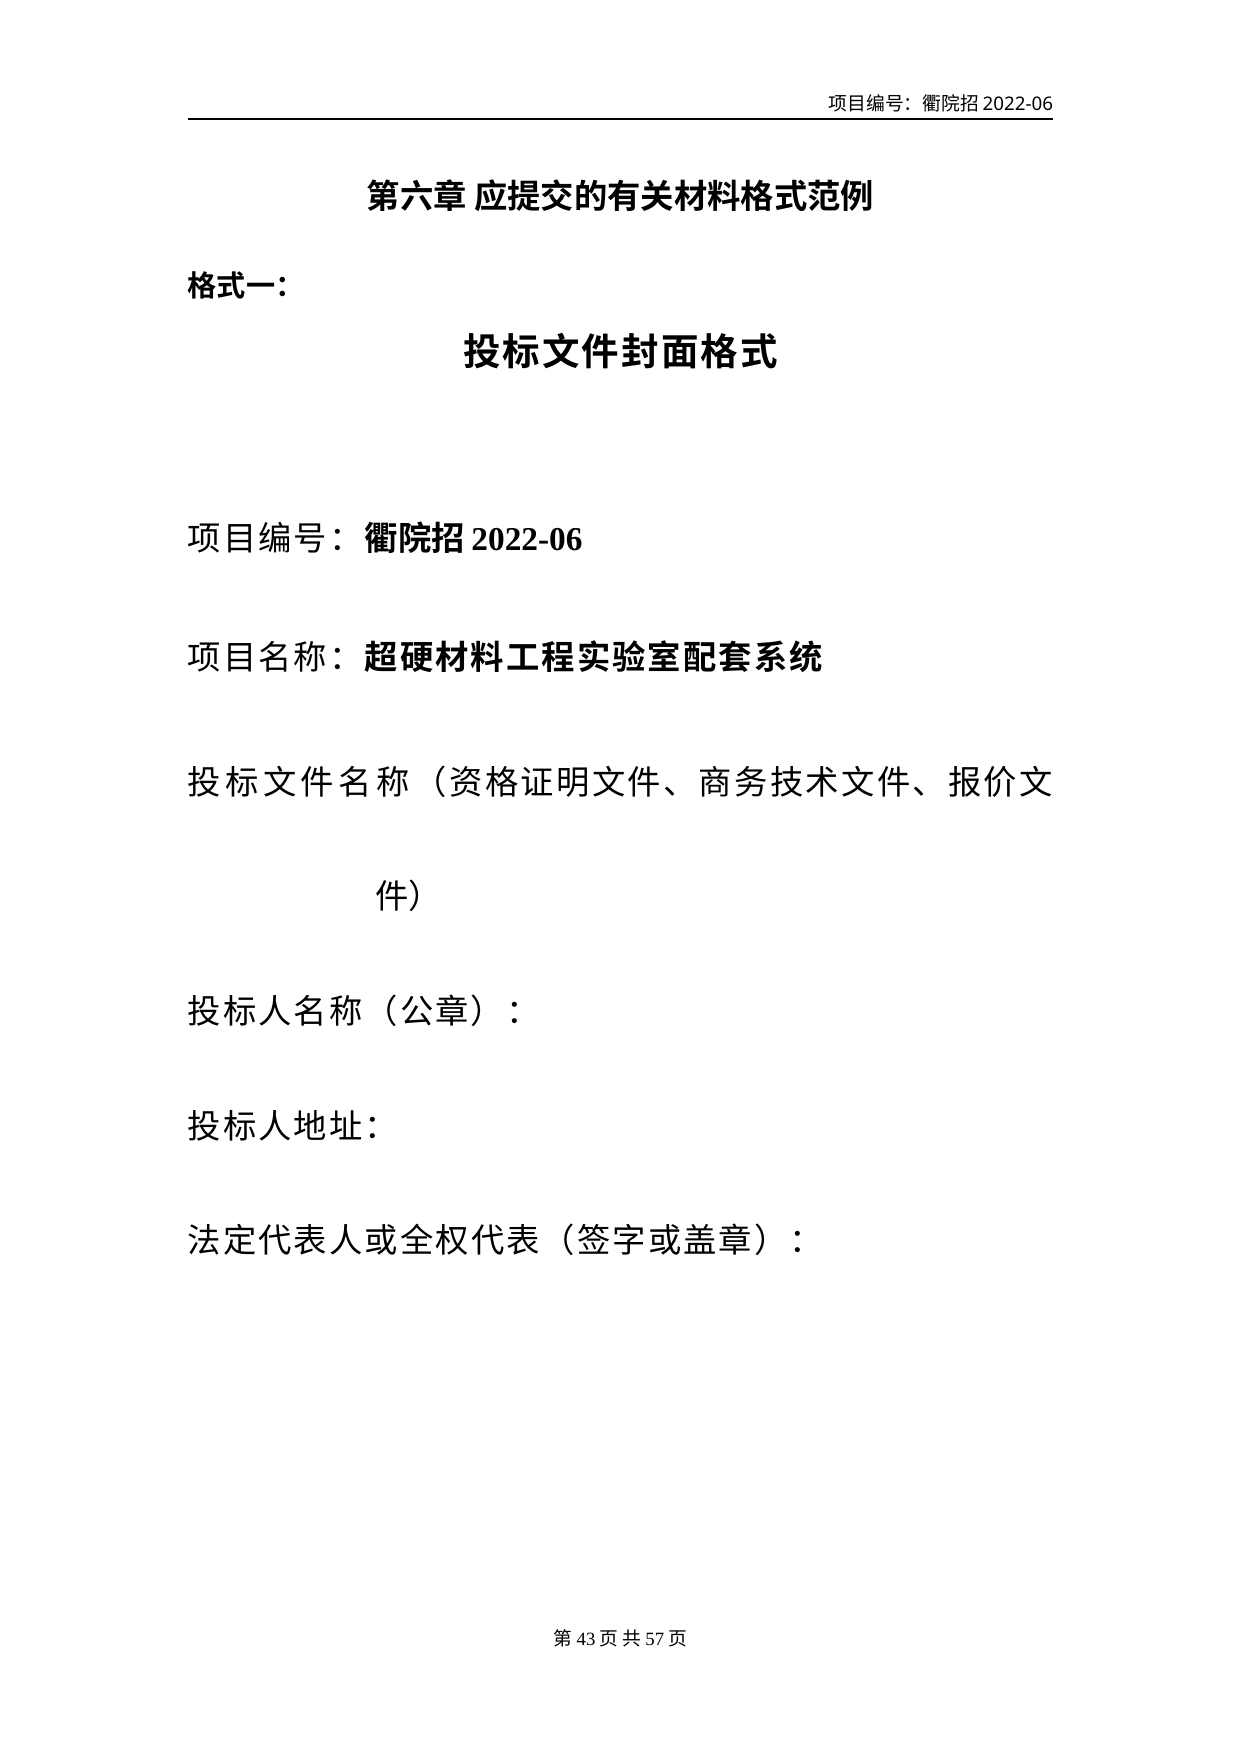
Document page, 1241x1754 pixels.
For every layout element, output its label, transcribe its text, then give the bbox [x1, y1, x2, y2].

text 投标人地址： [187, 1046, 1053, 1161]
text 投标人名称（公章）： [187, 932, 1053, 1046]
text 格式一： [187, 251, 1053, 316]
text 项目名称：超硬材料工程实验室配套系统 [187, 630, 1053, 679]
text 项目编号：衢院招2022-06 [187, 458, 1053, 573]
text 法定代表人或全权代表（签字或盖章）： [187, 1161, 1053, 1276]
text 第六章 应提交的有关材料格式范例 [187, 162, 1053, 227]
text 投标文件封面格式 [187, 316, 1053, 381]
text 投标文件名称（资格证明文件、商务技术文件、报价文件） [187, 703, 1053, 932]
